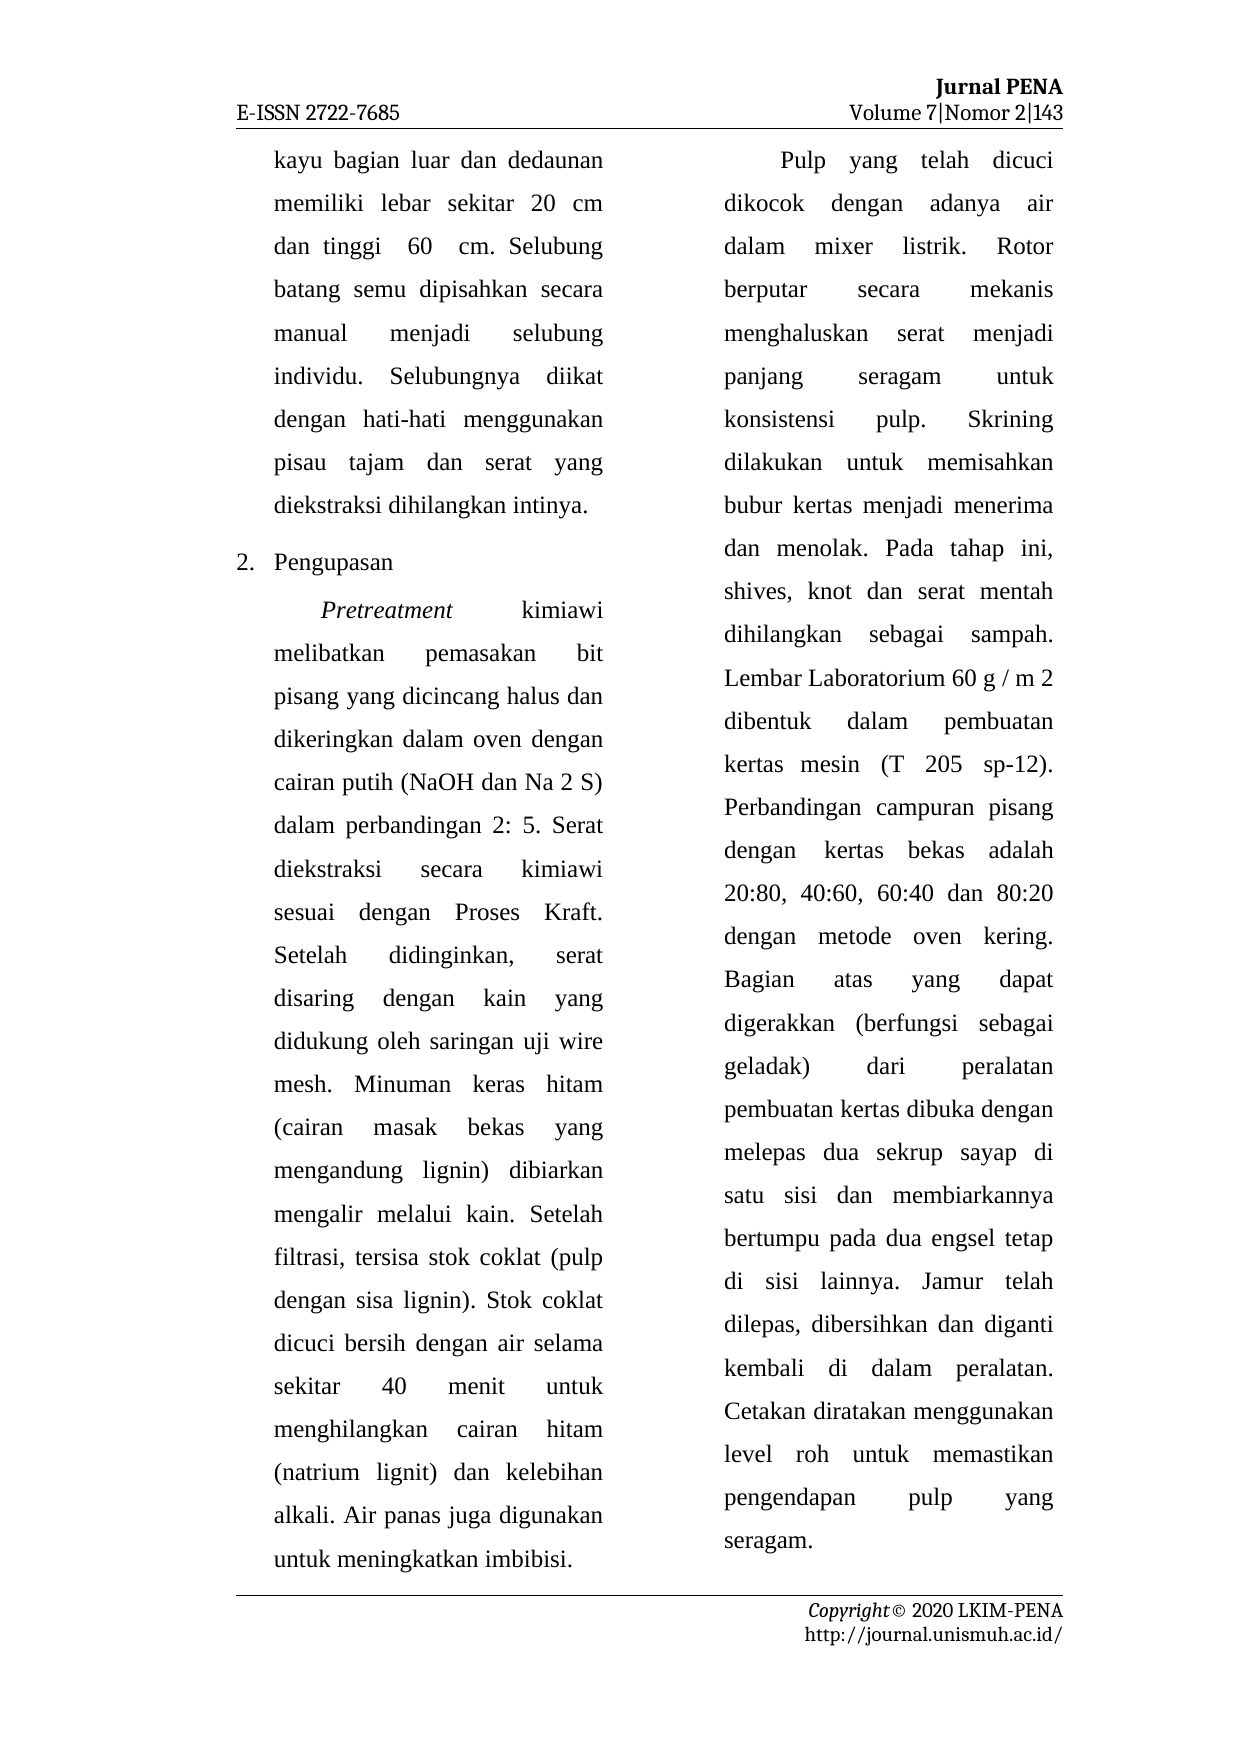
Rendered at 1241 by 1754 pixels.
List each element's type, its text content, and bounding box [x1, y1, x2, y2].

text Pretreatment kimiawi melibatkan pemasakan bit pisang yang dicincang halus dan dikeringkan dalam oven dengan cairan putih (NaOH dan Na 2 S) dalam perbandingan 2: 5. Serat diekstraksi secara kimiawi sesuai dengan Proses Kraft. Setelah didinginkan, serat disaring dengan kain yang didukung oleh saringan uji wire mesh. Minuman keras hitam (cairan masak bekas yang mengandung lignin) dibiarkan mengalir melalui kain. Setelah filtrasi, tersisa stok coklat (pulp dengan sisa lignin). Stok coklat dicuci bersih dengan air selama sekitar 40 menit untuk menghilangkan cairan hitam (natrium lignit) dan kelebihan alkali. Air panas juga digunakan untuk meningkatkan imbibisi. [274, 595, 603, 1572]
text Pulp yang telah dicuci dikocok dengan adanya air dalam mixer listrik. Rotor berputar secara mekanis menghaluskan serat menjadi panjang seragam untuk konsistensi pulp. Skrining dilakukan untuk memisahkan bubur kertas menjadi menerima dan menolak. Pada tahap ini, shives, knot dan serat mentah dihilangkan sebagai sampah. Lembar Laboratorium 60 g / m 2 dibentuk dalam pembuatan kertas mesin (T 205 sp-12). Perbandingan campuran pisang dengan kertas bekas adalah 20:80, 40:60, 60:40 dan 80:20 dengan metode oven kering. Bagian atas yang dapat digerakkan (berfungsi sebagai geladak) dari peralatan pembuatan kertas dibuka dengan melepas dua sekrup sayap di satu sisi dan membiarkannya bertumpu pada dua engsel tetap di sisi lainnya. Jamur telah dilepas, dibersihkan dan diganti kembali di dalam peralatan. Cetakan diratakan menggunakan level roh untuk memastikan pengendapan pulp yang seragam. [724, 145, 1054, 1554]
list Pengupasan [236, 547, 603, 576]
